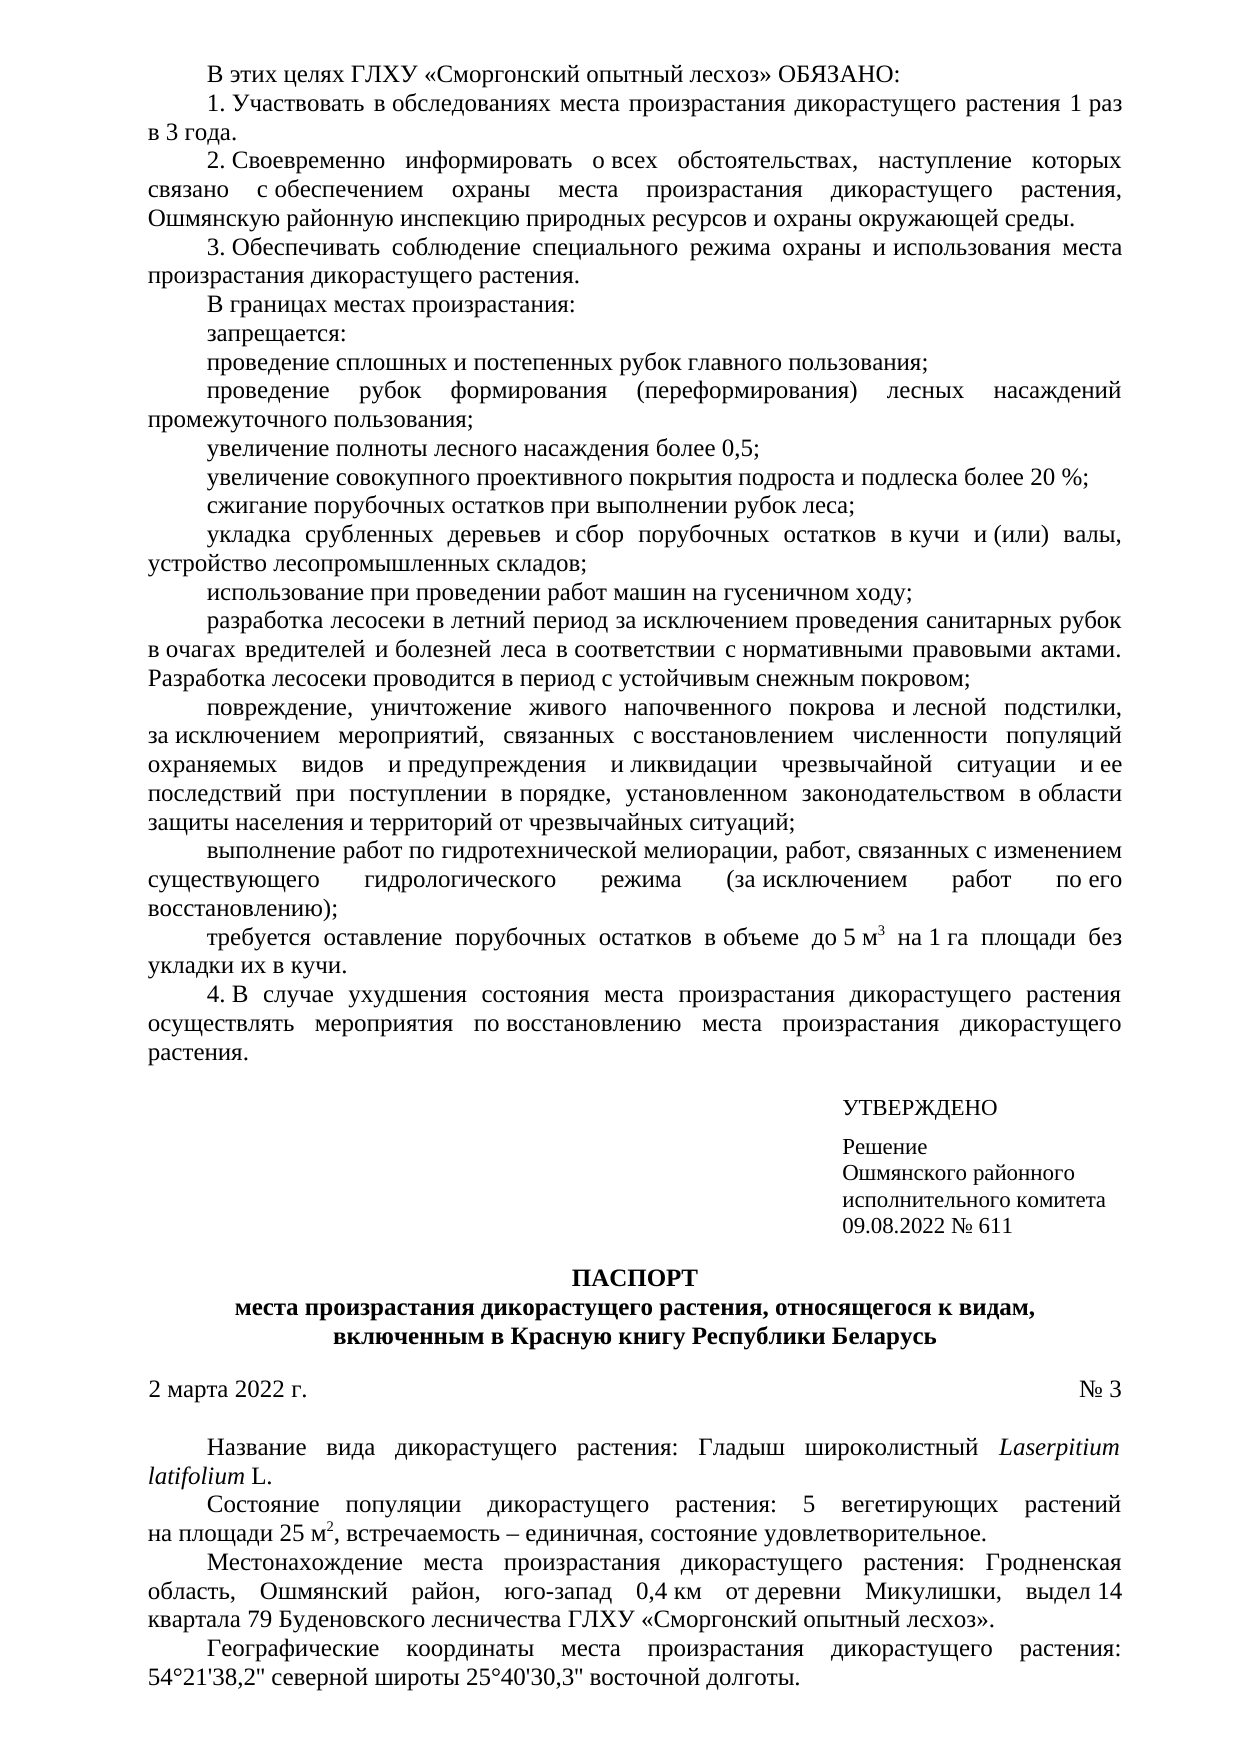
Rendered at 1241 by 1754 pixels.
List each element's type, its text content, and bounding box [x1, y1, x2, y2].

text разработка лесосеки в летний период за исключением проведения санитарных рубок в очагах вредителей и болезней леса в соответствии с нормативными правовыми актами. Разработка лесосеки проводится в период с устойчивым снежным покровом; [148, 605, 1122, 692]
text требуется оставление порубочных остатков в объеме до 5 м3 на 1 га площади без укладки их в кучи. [148, 922, 1122, 979]
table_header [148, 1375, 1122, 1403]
text увеличение полноты лесного насаждения более 0,5; [148, 433, 1122, 462]
text Географические координаты места произрастания дикорастущего растения: 54°21'38,2'' северной широты 25°40'30,3'' восточной долготы. [148, 1633, 1122, 1691]
text В этих целях ГЛХУ «Сморгонский опытный лесхоз» ОБЯЗАНО: [148, 59, 1122, 88]
text 3. Обеспечивать соблюдение специального режима охраны и использования места произрастания дикорастущего растения. [148, 232, 1122, 289]
text 2. Своевременно информировать о всех обстоятельствах, наступление которых связано с обеспечением охраны места произрастания дикорастущего растения, Ошмянскую районную инспекцию природных ресурсов и охраны окружающей среды. [148, 145, 1122, 232]
text запрещается: [148, 318, 1122, 347]
text проведение сплошных и постепенных рубок главного пользования; [148, 347, 1122, 375]
text увеличение совокупного проективного покрытия подроста и подлеска более 20 %; [148, 462, 1122, 490]
text 4. В случае ухудшения состояния места произрастания дикорастущего растения осуществлять мероприятия по восстановлению места произрастания дикорастущего растения. [148, 979, 1122, 1065]
text выполнение работ по гидротехнической мелиорации, работ, связанных с изменением существующего гидрологического режима (за исключением работ по его восстановлению); [148, 835, 1122, 922]
text проведение рубок формирования (переформирования) лесных насаждений промежуточного пользования; [148, 375, 1122, 433]
text использование при проведении работ машин на гусеничном ходу; [148, 577, 1122, 605]
text Название вида дикорастущего растения: Гладыш широколистный Laserpitium latifolium L. [148, 1432, 1122, 1489]
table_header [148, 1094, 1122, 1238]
text 1. Участвовать в обследованиях места произрастания дикорастущего растения 1 раз в 3 года. [148, 88, 1122, 145]
text сжигание порубочных остатков при выполнении рубок леса; [148, 490, 1122, 519]
text Местонахождение места произрастания дикорастущего растения: Гродненская область, Ошмянский район, юго-запад 0,4 км от деревни Микулишки, выдел 14 квартала 79 Буденовского лесничества ГЛХУ «Сморгонский опытный лесхоз». [148, 1547, 1122, 1633]
text В границах местах произрастания: [148, 289, 1122, 318]
text повреждение, уничтожение живого напочвенного покрова и лесной подстилки, за исключением мероприятий, связанных с восстановлением численности популяций охраняемых видов и предупреждения и ликвидации чрезвычайной ситуации и ее последствий при поступлении в порядке, установленном законодательством в области защиты населения и территорий от чрезвычайных ситуаций; [148, 692, 1122, 835]
text Состояние популяции дикорастущего растения: 5 вегетирующих растений на площади 25 м2, встречаемость – единичная, состояние удовлетворительное. [148, 1489, 1122, 1547]
text укладка срубленных деревьев и сбор порубочных остатков в кучи и (или) валы, устройство лесопромышленных складов; [148, 519, 1122, 577]
title ПАСПОРТ места произрастания дикорастущего растения, относящегося к видам, включенным в Красную книгу Республики Беларусь [148, 1263, 1122, 1349]
